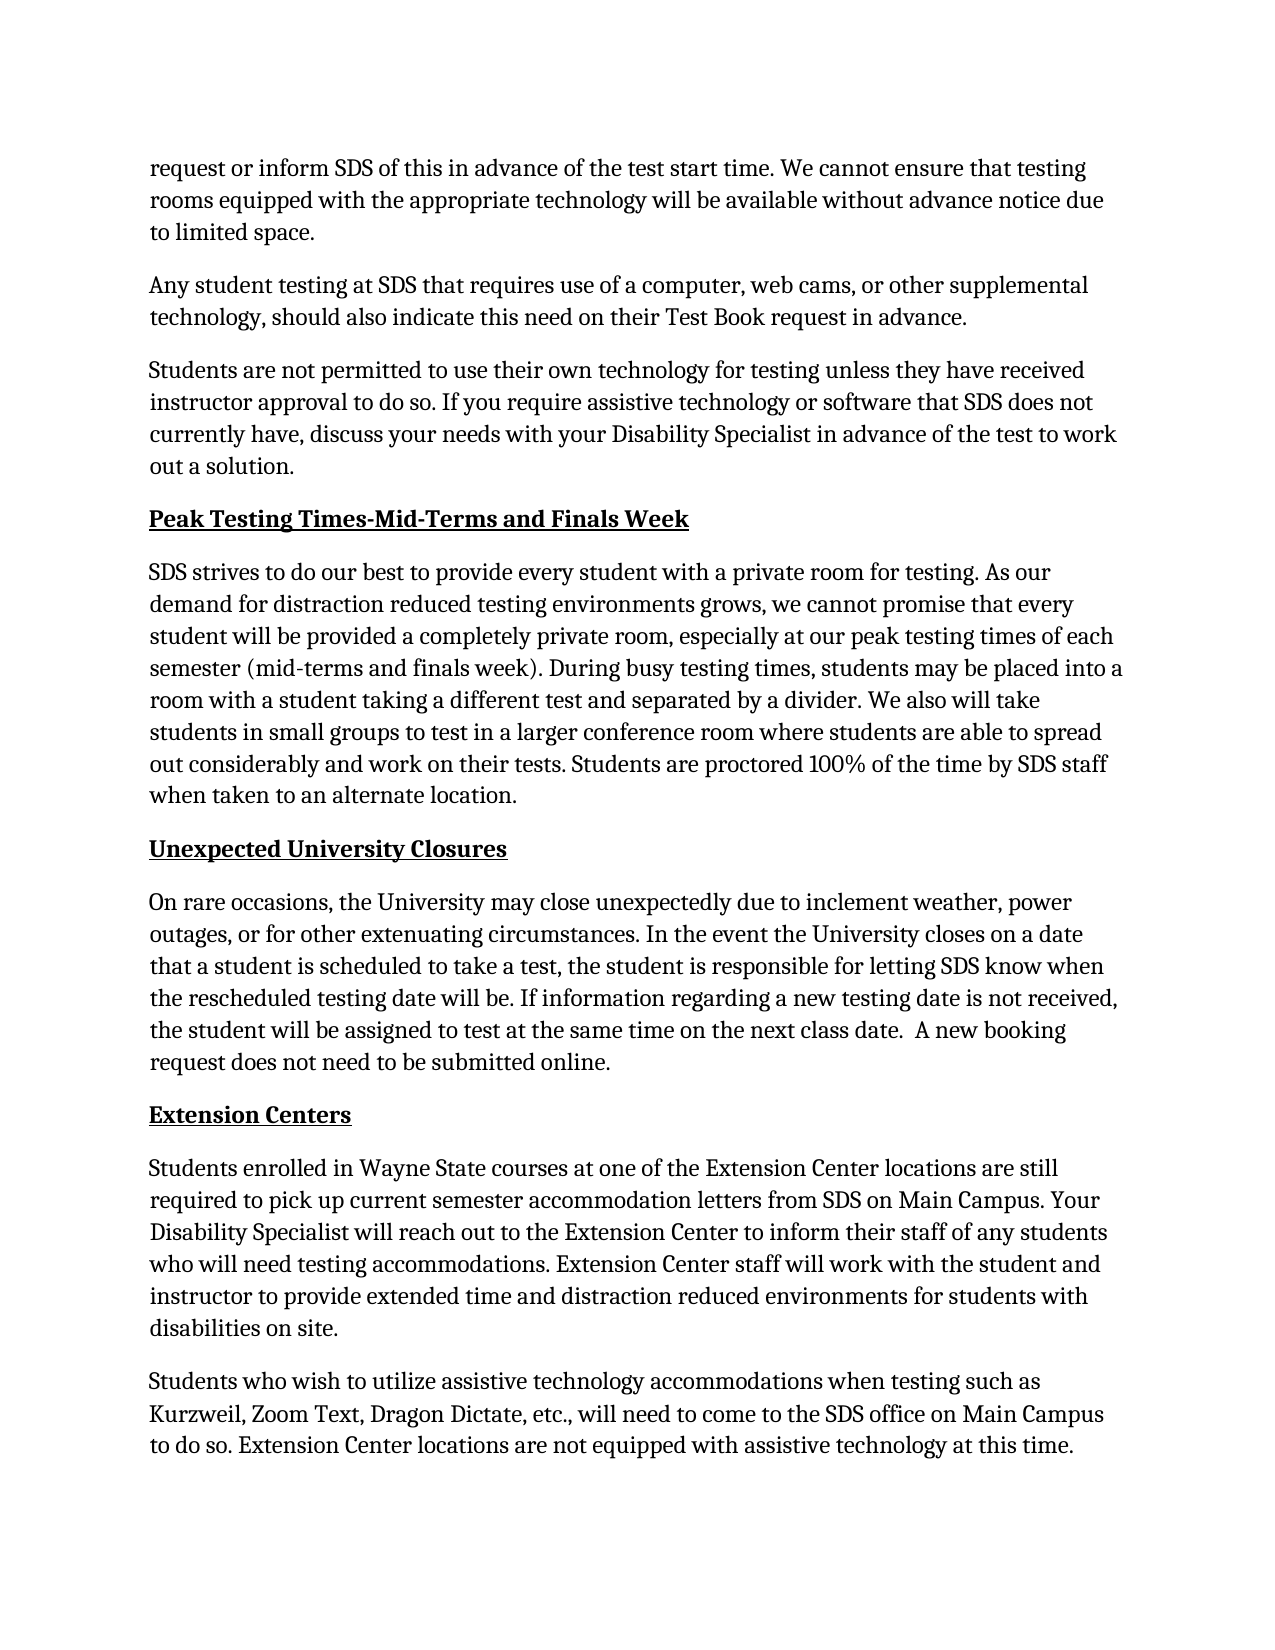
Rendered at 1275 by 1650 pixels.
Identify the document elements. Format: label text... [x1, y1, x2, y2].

subtitle Extension Centers [148, 1101, 1124, 1129]
subtitle Unexpected University Closures [148, 834, 1124, 863]
subtitle Peak Testing Times-Mid-Terms and Finals Week [148, 505, 1124, 533]
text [148, 154, 1124, 247]
text Any student testing at SDS that requires use of a computer, web cams, or other supplemental technology, should also indicate this need on their Test Book request in advance. [148, 271, 1124, 332]
text Students who wish to utilize assistive technology accommodations when testing such as [148, 1367, 1124, 1395]
text Students are not permitted to use their own technology for testing unless they have received instructor approval to do so. If you require assistive technology or software that SDS does not currently have, discuss your needs with your Disability Specialist in advance of the test to work out a solution. [148, 356, 1124, 480]
text On rare occasions, the University may close unexpectedly due to inclement weather, power outages, or for other extenuating circumstances. In the event the University closes on a date that a student is scheduled to take a test, the student is responsible for letting SDS know when the rescheduled testing date will be. If information regarding a new testing date is not received, the student will be assigned to test at the same time on the next class date. A new booking request does not need to be submitted online. [148, 888, 1124, 1076]
text SDS strives to do our best to provide every student with a private room for testing. As our demand for distraction reduced testing environments grows, we cannot promise that every student will be provided a completely private room, especially at our peak testing times of each semester (mid-terms and finals week). During busy testing times, students may be placed into a room with a student taking a different test and separated by a divider. We also will take students in small groups to test in a larger conference room where students are able to spread out considerably and work on their tests. Students are proctored 100% of the time by SDS staff when taken to an alternate location. [148, 558, 1124, 810]
text Students enrolled in Wayne State courses at one of the Extension Center locations are still required to pick up current semester accommodation letters from SDS on Main Campus. Your Disability Specialist will reach out to the Extension Center to inform their staff of any students who will need testing accommodations. Extension Center staff will work with the student and instructor to provide extended time and distraction reduced environments for students with disabilities on site. [148, 1154, 1124, 1342]
text Kurzweil, Zoom Text, Dragon Dictate, etc., will need to come to the SDS office on Main Campus to do so. Extension Center locations are not equipped with assistive technology at this time. [148, 1399, 1124, 1460]
